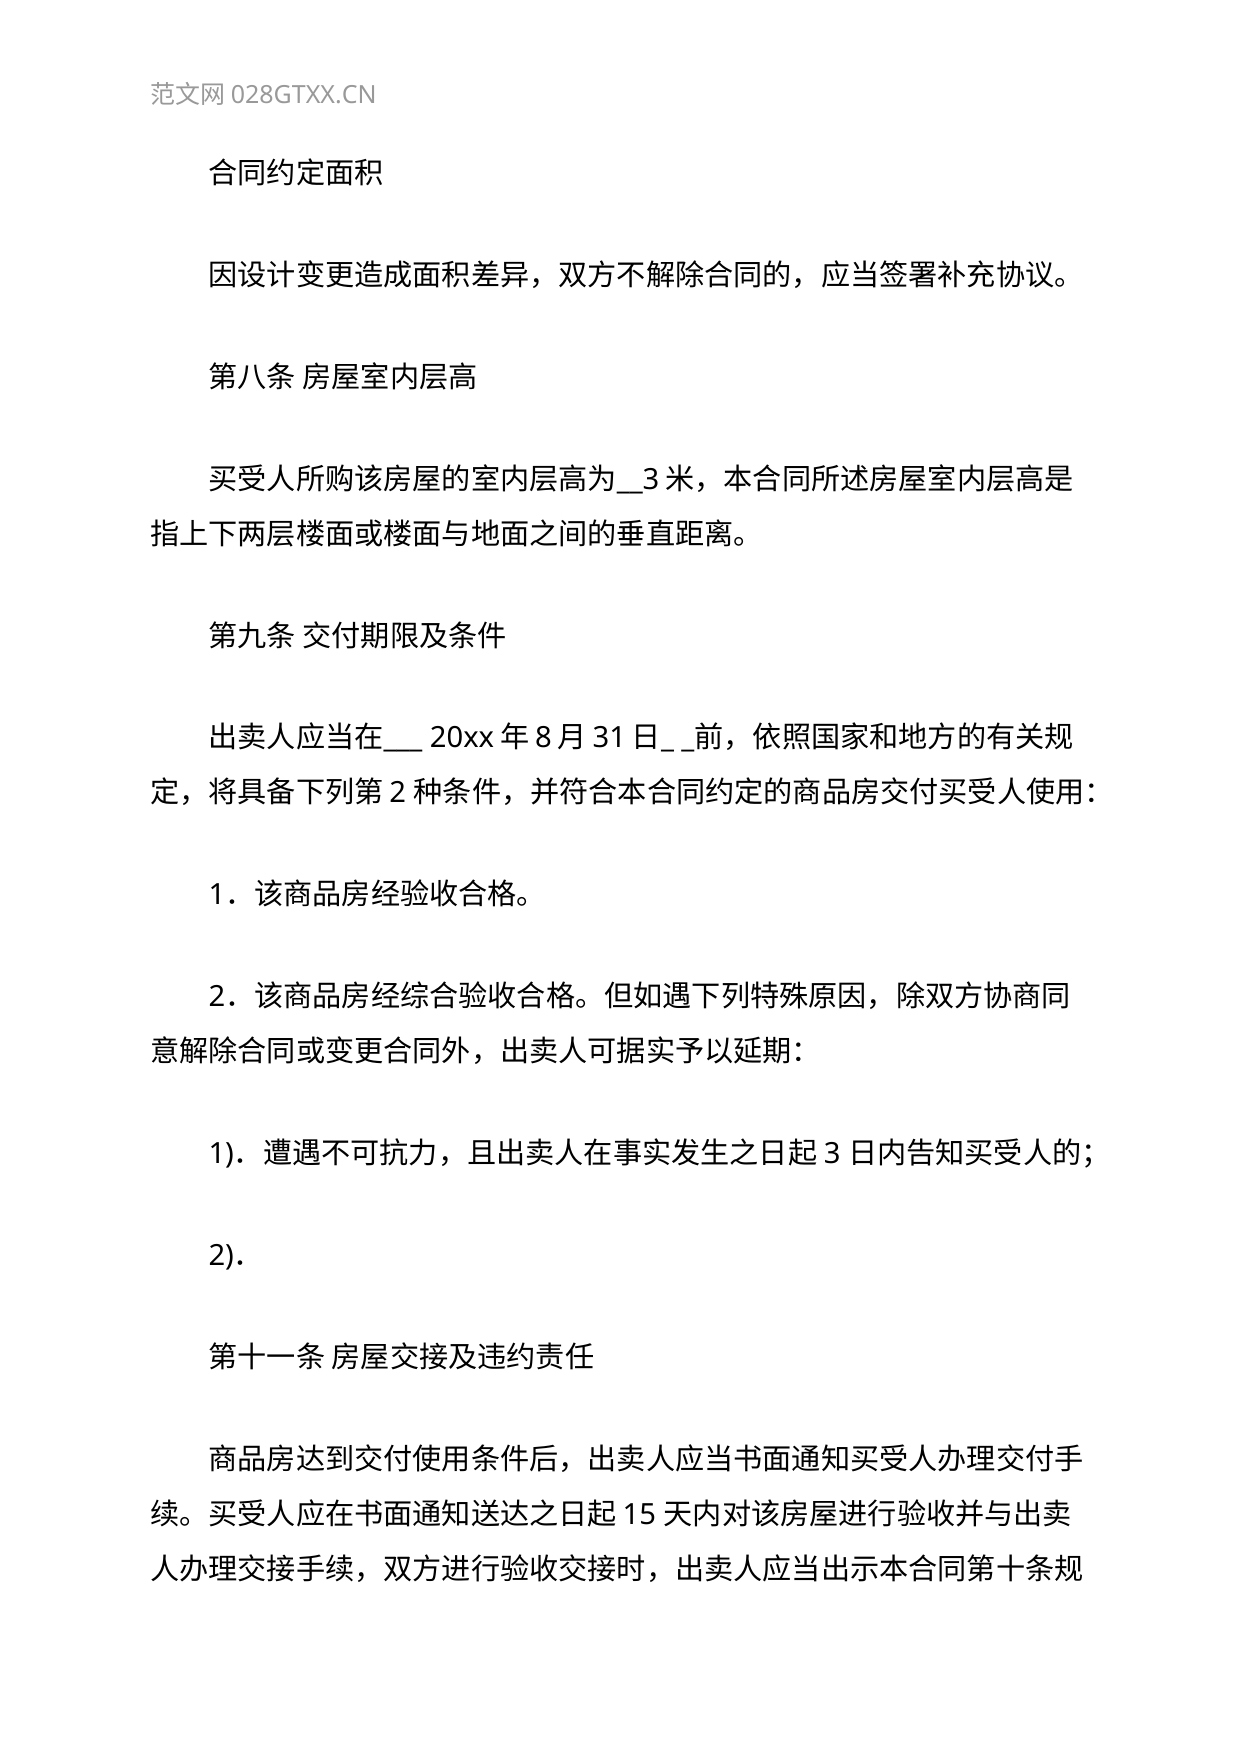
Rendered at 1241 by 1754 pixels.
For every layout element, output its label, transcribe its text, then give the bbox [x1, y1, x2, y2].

text 2．该商品房经综合验收合格。但如遇下列特殊原因，除双方协商同意解除合同或变更合同外，出卖人可据实予以延期： [150, 973, 1090, 1070]
text 第八条 房屋室内层高 [150, 353, 1090, 396]
text 买受人所购该房屋的室内层高为__3米，本合同所述房屋室内层高是指上下两层楼面或楼面与地面之间的垂直距离。 [150, 455, 1090, 553]
text 因设计变更造成面积差异，双方不解除合同的，应当签署补充协议。 [150, 252, 1090, 294]
text 出卖人应当在___ 20xx年8月31日_ _前，依照国家和地方的有关规定，将具备下列第2 种条件，并符合本合同约定的商品房交付买受人使用： [150, 714, 1090, 811]
text 1．该商品房经验收合格。 [150, 871, 1090, 913]
text 1)．遭遇不可抗力，且出卖人在事实发生之日起 3 日内告知买受人的； [150, 1129, 1090, 1172]
text 第十一条 房屋交接及违约责任 [150, 1333, 1090, 1376]
text 合同约定面积 [150, 150, 1090, 192]
text 第九条 交付期限及条件 [150, 612, 1090, 654]
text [150, 1435, 1090, 1587]
text 2)． [150, 1232, 1090, 1274]
